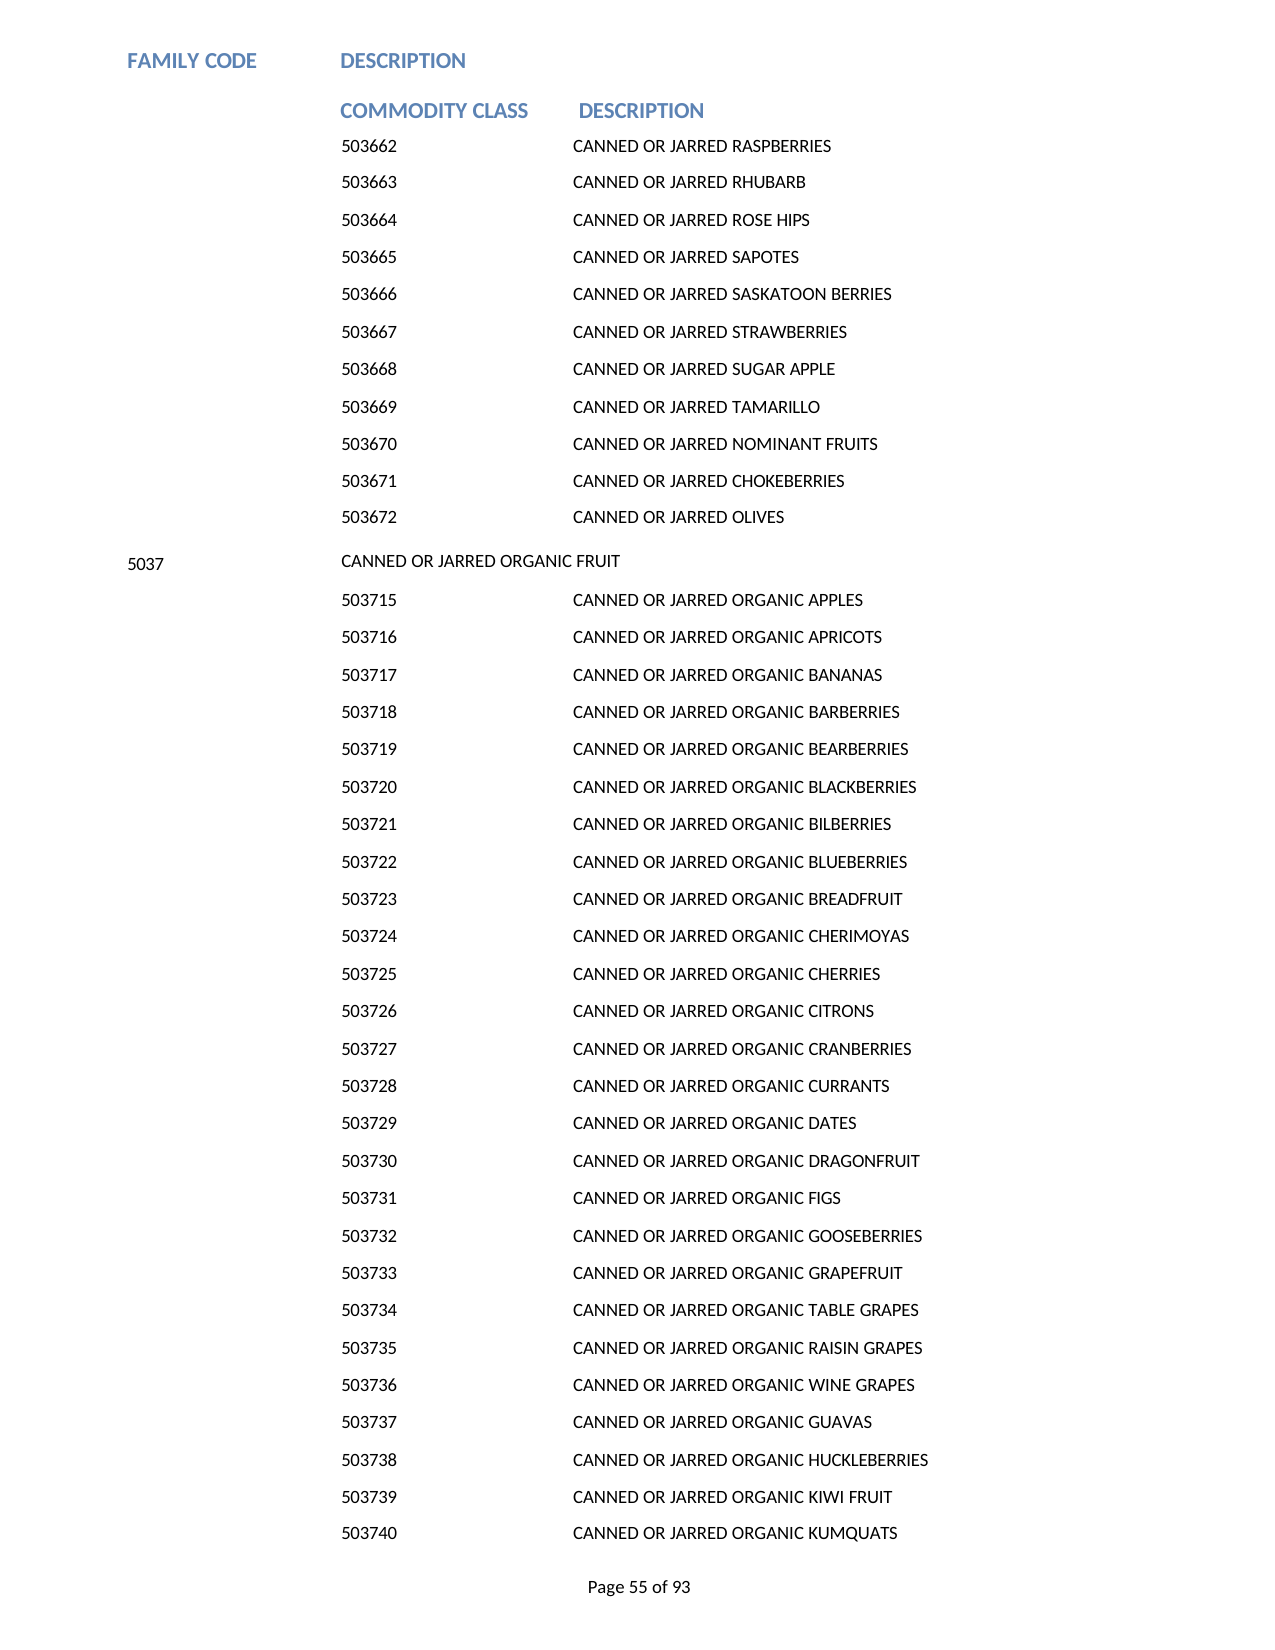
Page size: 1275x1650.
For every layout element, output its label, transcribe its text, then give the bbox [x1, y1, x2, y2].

text 5037 [127, 552, 1185, 574]
